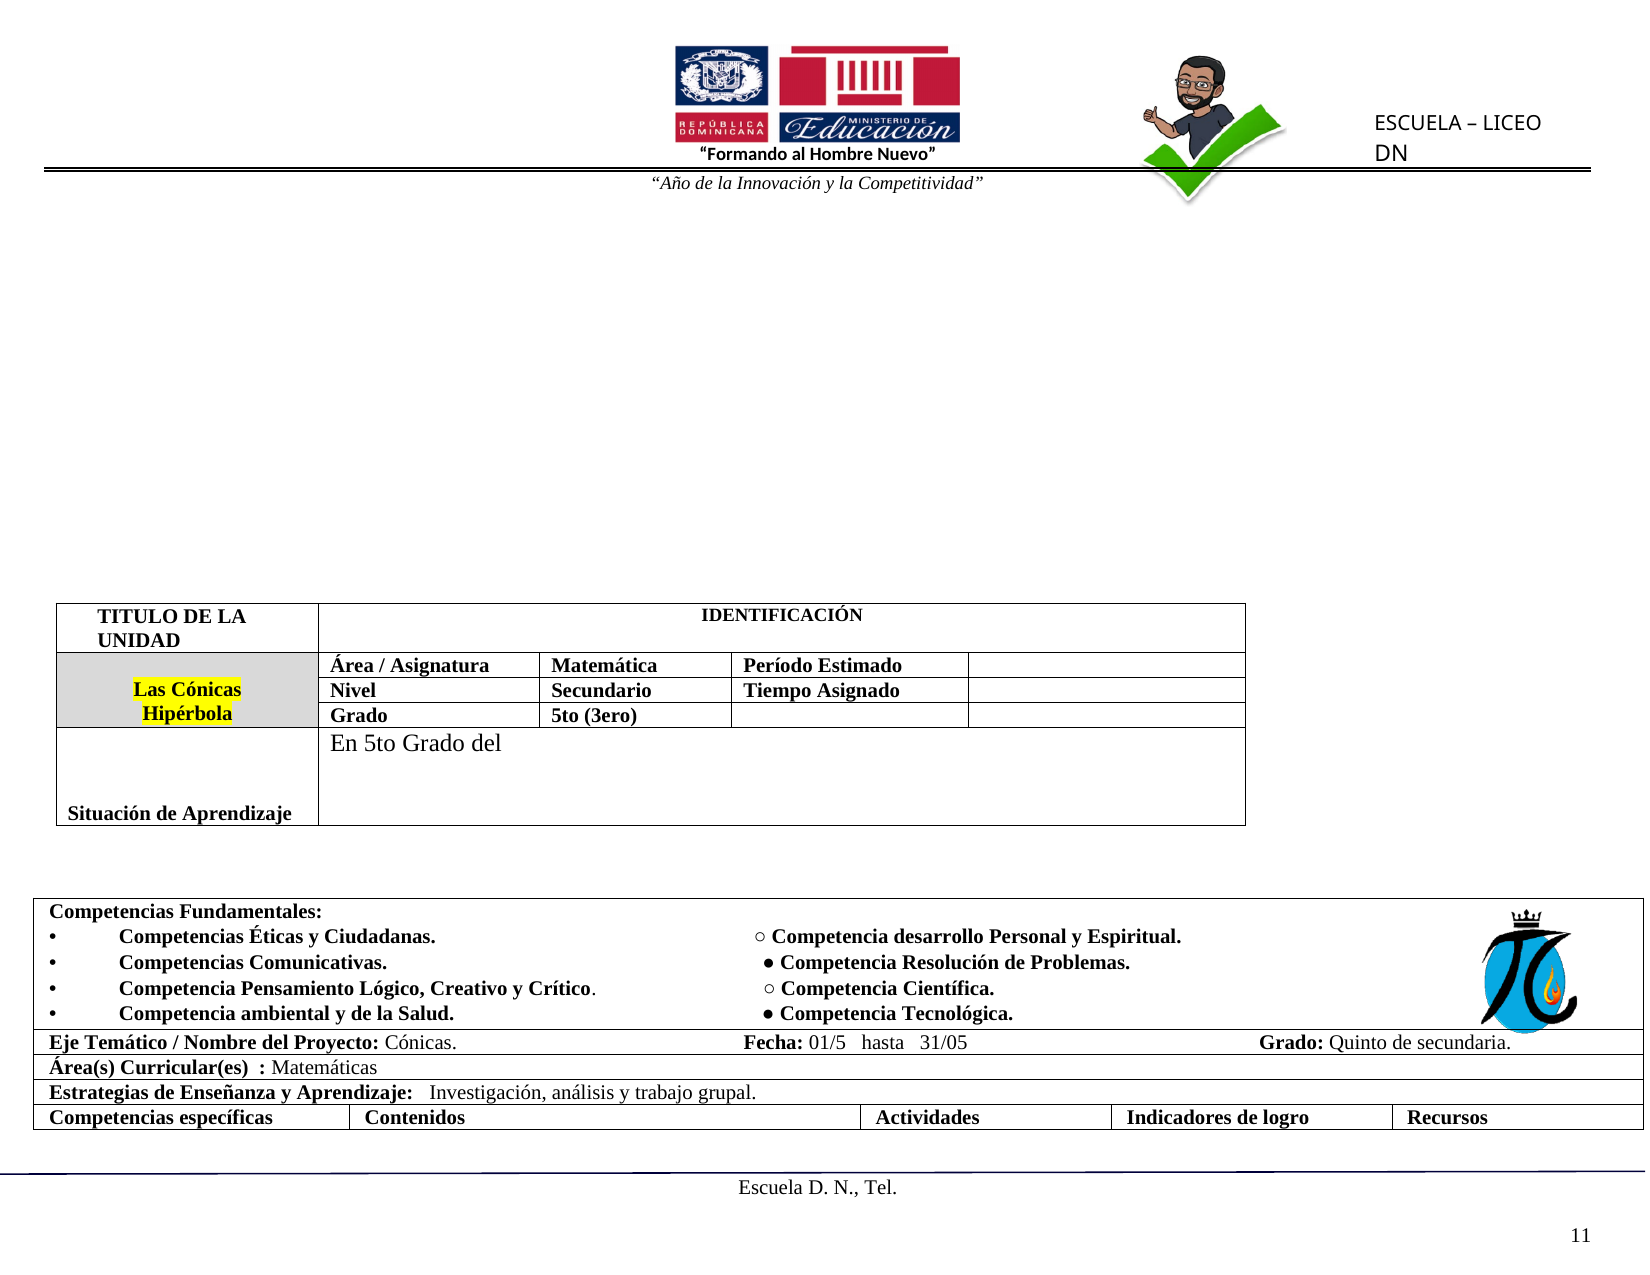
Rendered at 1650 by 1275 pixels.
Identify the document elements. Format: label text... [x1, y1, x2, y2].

table_cell Contenidos [350, 1105, 860, 1129]
table_cell En 5to Grado del [319, 728, 1245, 824]
table_header Competencias Fundamentales: Competencias Éticas y Ciudadanas. ○ Competencia desarrollo Personal y Espiritual. Competencias Comunicativas. ● Competencia Resolución de Problemas. Competencia Pensamiento Lógico, Creativo y Crítico. ○ Competencia Científica. Competencia ambiental y de la Salud. ● Competencia Tecnológica. [34, 899, 1643, 1029]
table_cell Área / Asignatura [319, 653, 539, 677]
table_cell Grado [319, 703, 539, 727]
table_cell Estrategias de Enseñanza y Aprendizaje: Investigación, análisis y trabajo grupal. [34, 1080, 1643, 1104]
picture [1138, 172, 1287, 207]
table_cell Tiempo Asignado [732, 678, 968, 702]
table_cell [732, 703, 968, 727]
table_cell [969, 703, 1245, 727]
table_header TITULO DE LA UNIDAD [57, 604, 318, 652]
table_cell Matemática [540, 653, 731, 677]
table_cell [969, 678, 1245, 702]
table_cell Recursos [1393, 1105, 1643, 1129]
table_cell Situación de Aprendizaje [57, 728, 318, 824]
table_cell [969, 653, 1245, 677]
table_cell Nivel [319, 678, 539, 702]
table_header IDENTIFICACIÓN [319, 604, 1245, 652]
table_cell Indicadores de logro [1112, 1105, 1392, 1129]
table_cell Actividades [861, 1105, 1111, 1129]
table_cell 5to (3ero) [540, 703, 731, 727]
table_cell Competencias específicas [34, 1105, 349, 1129]
picture [1138, 52, 1287, 167]
table_cell Área(s) Curricular(es) : Matemáticas [34, 1055, 1643, 1079]
table_cell Período Estimado [732, 653, 968, 677]
table_cell Eje Temático / Nombre del Proyecto: Cónicas. Fecha: 01/5 hasta 31/05 Grado: Quinto de secundaria. [34, 1030, 1643, 1054]
picture [675, 44, 960, 143]
table_cell Secundario [540, 678, 731, 702]
table_cell Las Cónicas Hipérbola [57, 653, 318, 727]
